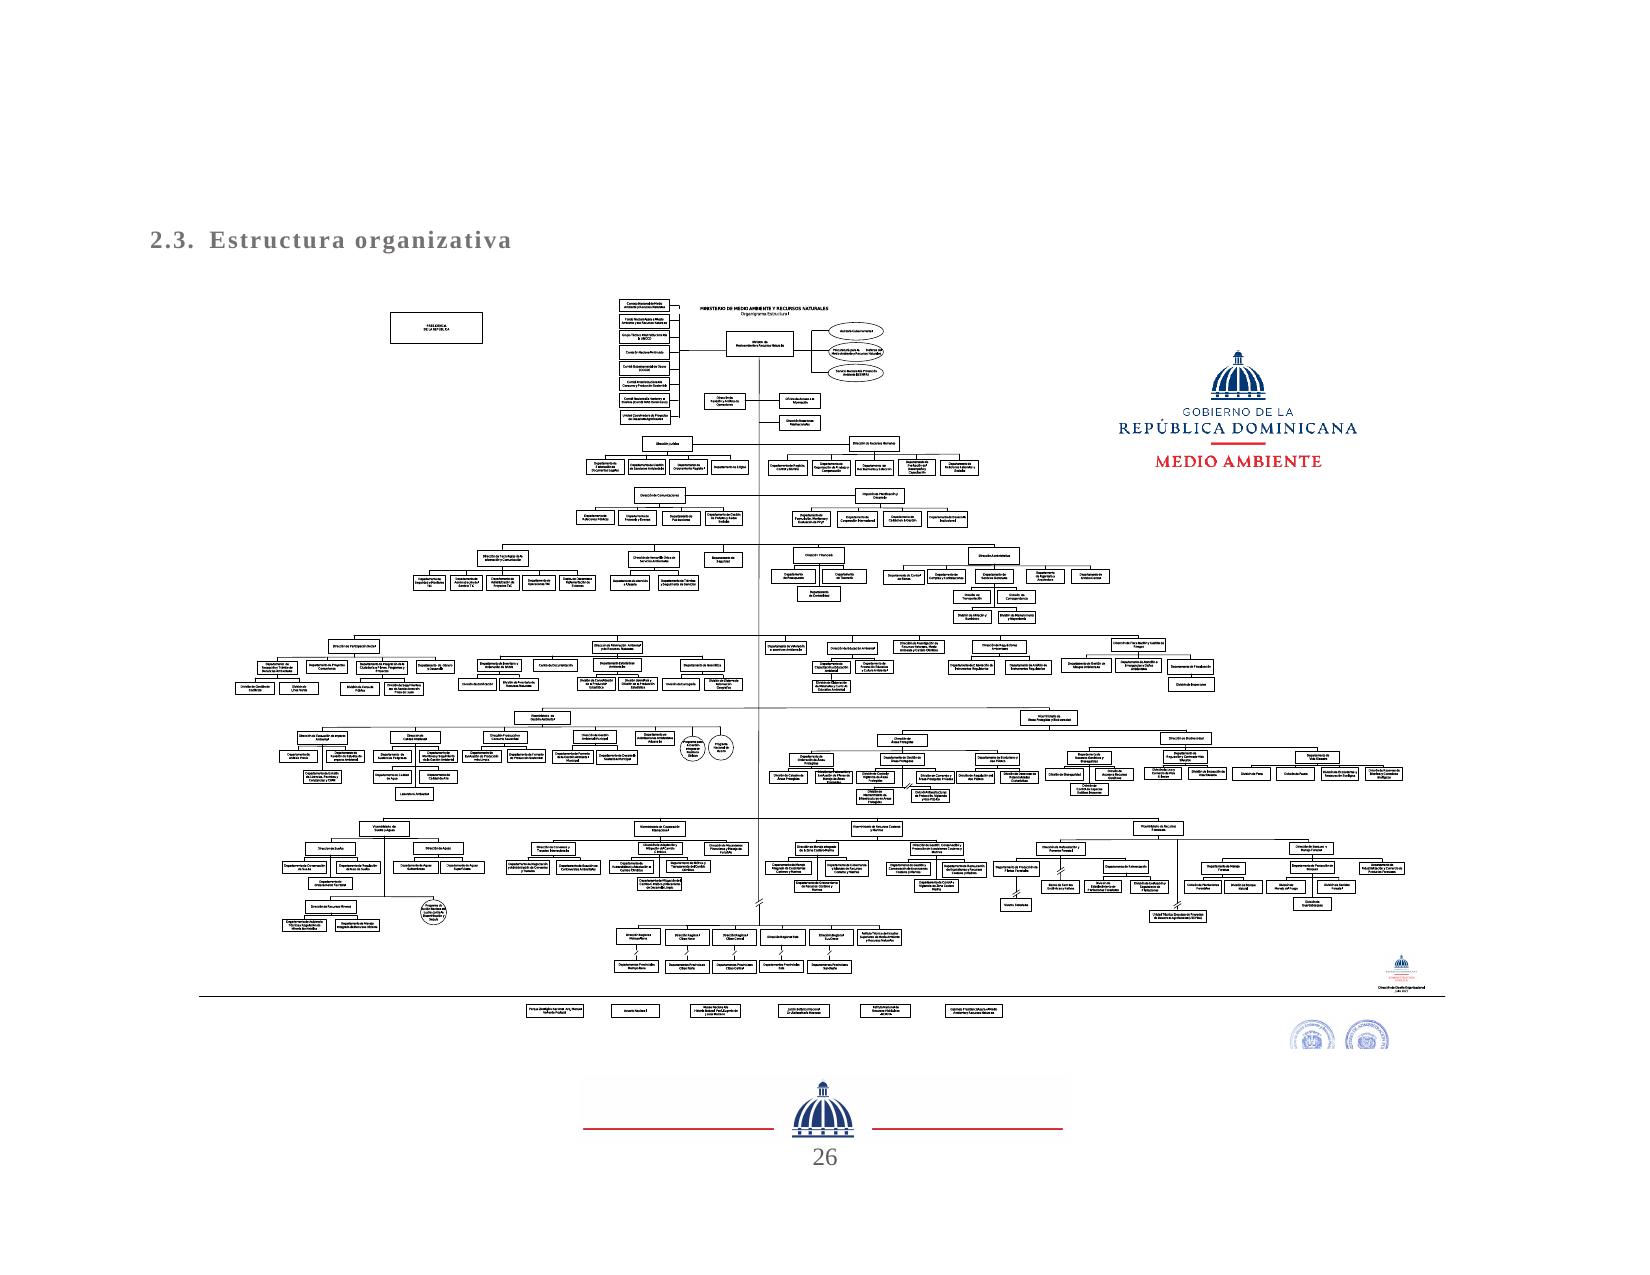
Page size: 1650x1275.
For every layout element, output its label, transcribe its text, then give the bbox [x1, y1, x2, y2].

picture [1101, 275, 1374, 548]
picture [579, 1075, 1071, 1143]
list Estructura organizativa [150, 225, 1500, 254]
